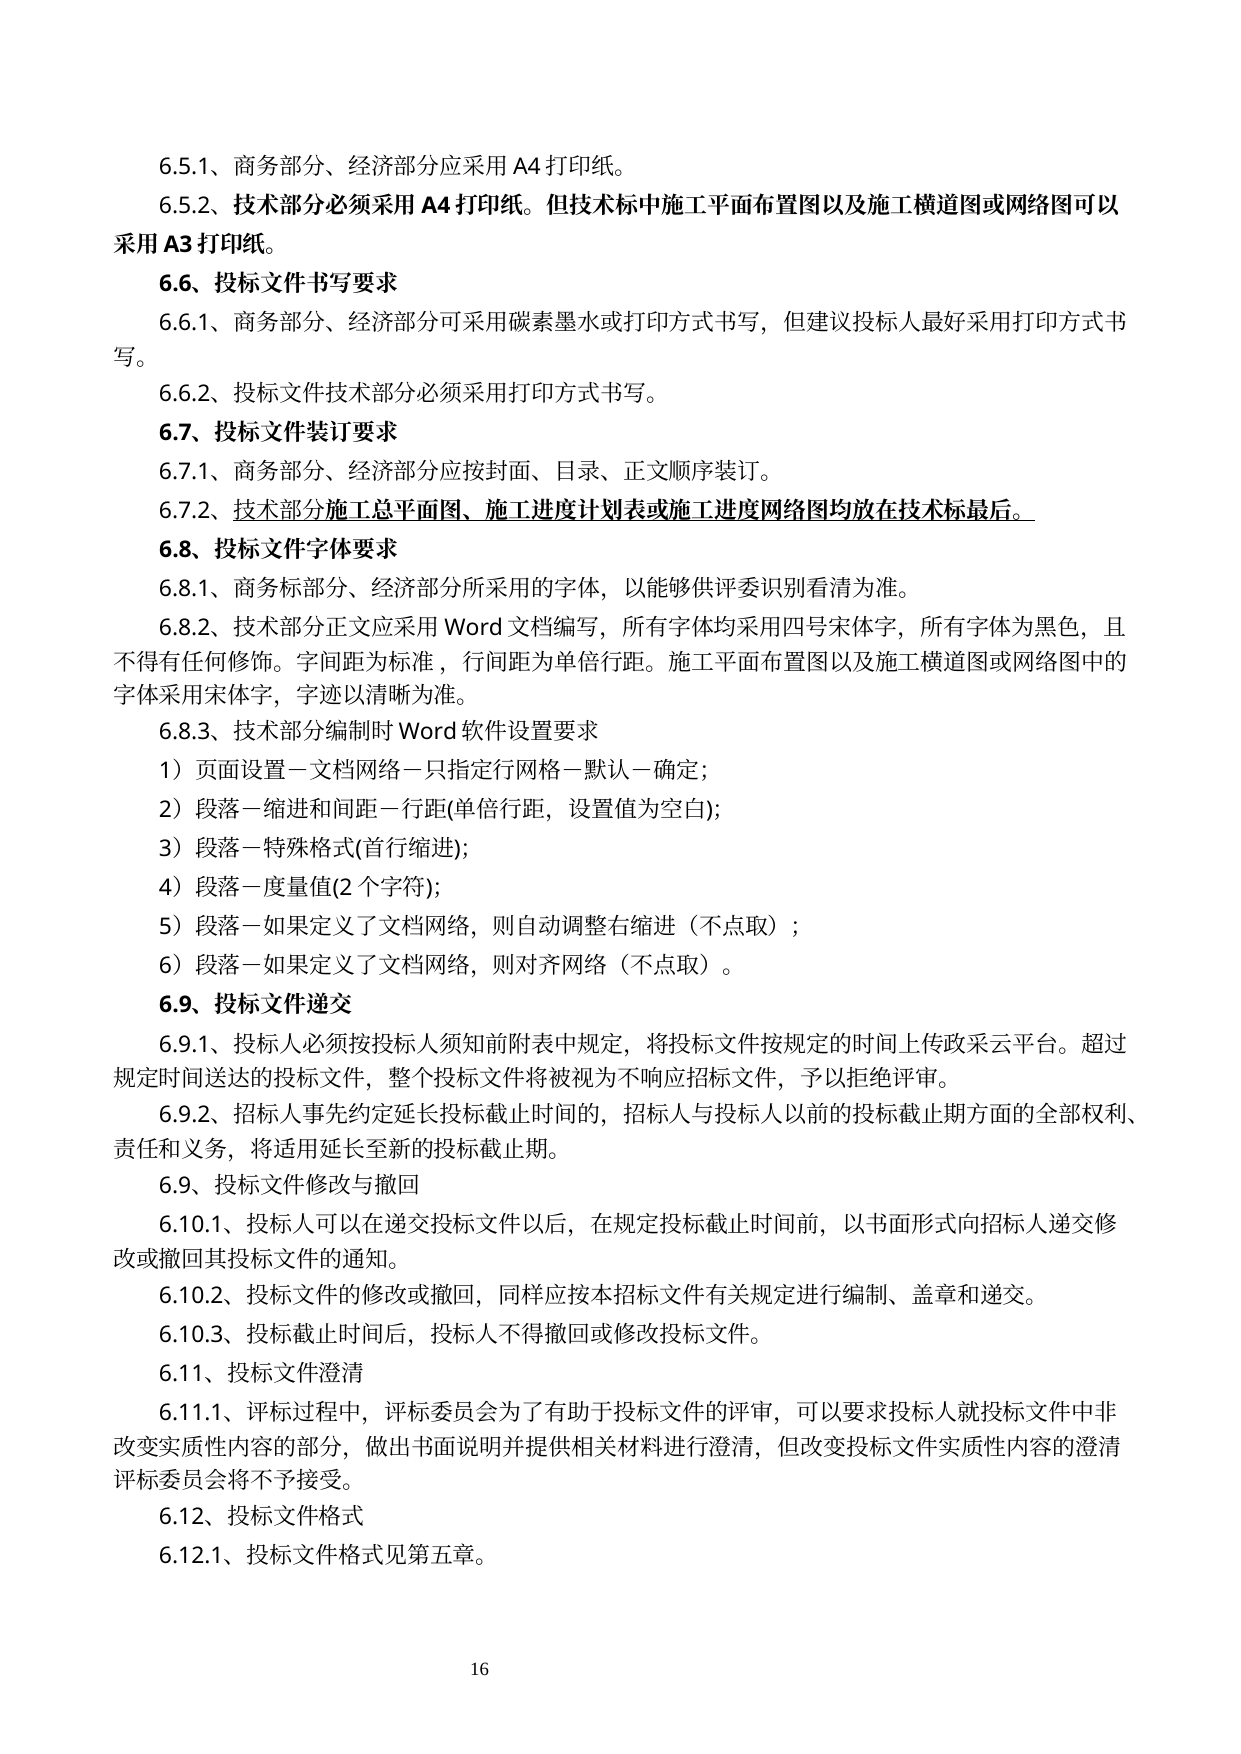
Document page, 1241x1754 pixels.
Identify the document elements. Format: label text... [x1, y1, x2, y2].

text 6.9、投标文件递交 [113, 988, 1127, 1020]
text 6.9、投标文件修改与撤回 [113, 1169, 1127, 1200]
text 6.9.2、招标人事先约定延长投标截止时间的，招标人与投标人以前的投标截止期方面的全部权利、责任和义务，将适用延长至新的投标截止期。 [113, 1098, 1127, 1162]
text 6.8.3、技术部分编制时Word软件设置要求 [113, 715, 1127, 746]
text 6）段落－如果定义了文档网络，则对齐网络（不点取）。 [113, 949, 1127, 981]
text 6.5.2、技术部分必须采用A4打印纸。但技术标中施工平面布置图以及施工横道图或网络图可以采用A3打印纸。 [113, 189, 1127, 259]
text 6.6、投标文件书写要求 [113, 267, 1127, 298]
text 6.6.1、商务部分、经济部分可采用碳素墨水或打印方式书写，但建议投标人最好采用打印方式书写。 [113, 306, 1127, 370]
text 6.11.1、评标过程中，评标委员会为了有助于投标文件的评审，可以要求投标人就投标文件中非改变实质性内容的部分，做出书面说明并提供相关材料进行澄清，但改变投标文件实质性内容的澄清评标委员会将不予接受。 [113, 1396, 1127, 1493]
text 5）段落－如果定义了文档网络，则自动调整右缩进（不点取）； [113, 910, 1127, 942]
text 6.10.1、投标人可以在递交投标文件以后，在规定投标截止时间前，以书面形式向招标人递交修改或撤回其投标文件的通知。 [113, 1208, 1127, 1272]
text 6.7.2、技术部分施工总平面图、施工进度计划表或施工进度网络图均放在技术标最后。 [113, 494, 1127, 525]
text 6.5.1、商务部分、经济部分应采用A4打印纸。 [113, 150, 1127, 181]
text 6.10.2、投标文件的修改或撤回，同样应按本招标文件有关规定进行编制、盖章和递交。 [113, 1279, 1127, 1310]
text 6.10.3、投标截止时间后，投标人不得撤回或修改投标文件。 [113, 1318, 1127, 1349]
text 6.7、投标文件装订要求 [113, 416, 1127, 447]
text 4）段落－度量值(2个字符)； [113, 871, 1127, 902]
text 1）页面设置－文档网络－只指定行网格－默认－确定； [113, 754, 1127, 785]
text 6.8.2、技术部分正文应采用Word文档编写，所有字体均采用四号宋体字，所有字体为黑色，且不得有任何修饰。字间距为标准 ，行间距为单倍行距。施工平面布置图以及施工横道图或网络图中的字体采用宋体字，字迹以清晰为准。 [113, 611, 1127, 708]
text 6.9.1、投标人必须按投标人须知前附表中规定，将投标文件按规定的时间上传政采云平台。超过规定时间送达的投标文件，整个投标文件将被视为不响应招标文件，予以拒绝评审。 [113, 1027, 1127, 1092]
text 6.8.1、商务标部分、经济部分所采用的字体，以能够供评委识别看清为准。 [113, 572, 1127, 603]
text 6.8、投标文件字体要求 [113, 533, 1127, 564]
text 2）段落－缩进和间距－行距(单倍行距，设置值为空白)； [113, 793, 1127, 824]
text 6.7.1、商务部分、经济部分应按封面、目录、正文顺序装订。 [113, 455, 1127, 486]
text 3）段落－特殊格式(首行缩进)； [113, 832, 1127, 863]
text 6.11、投标文件澄清 [113, 1357, 1127, 1388]
text 6.6.2、投标文件技术部分必须采用打印方式书写。 [113, 377, 1127, 408]
text 6.12.1、投标文件格式见第五章。 [113, 1539, 1127, 1570]
text 6.12、投标文件格式 [113, 1499, 1127, 1531]
